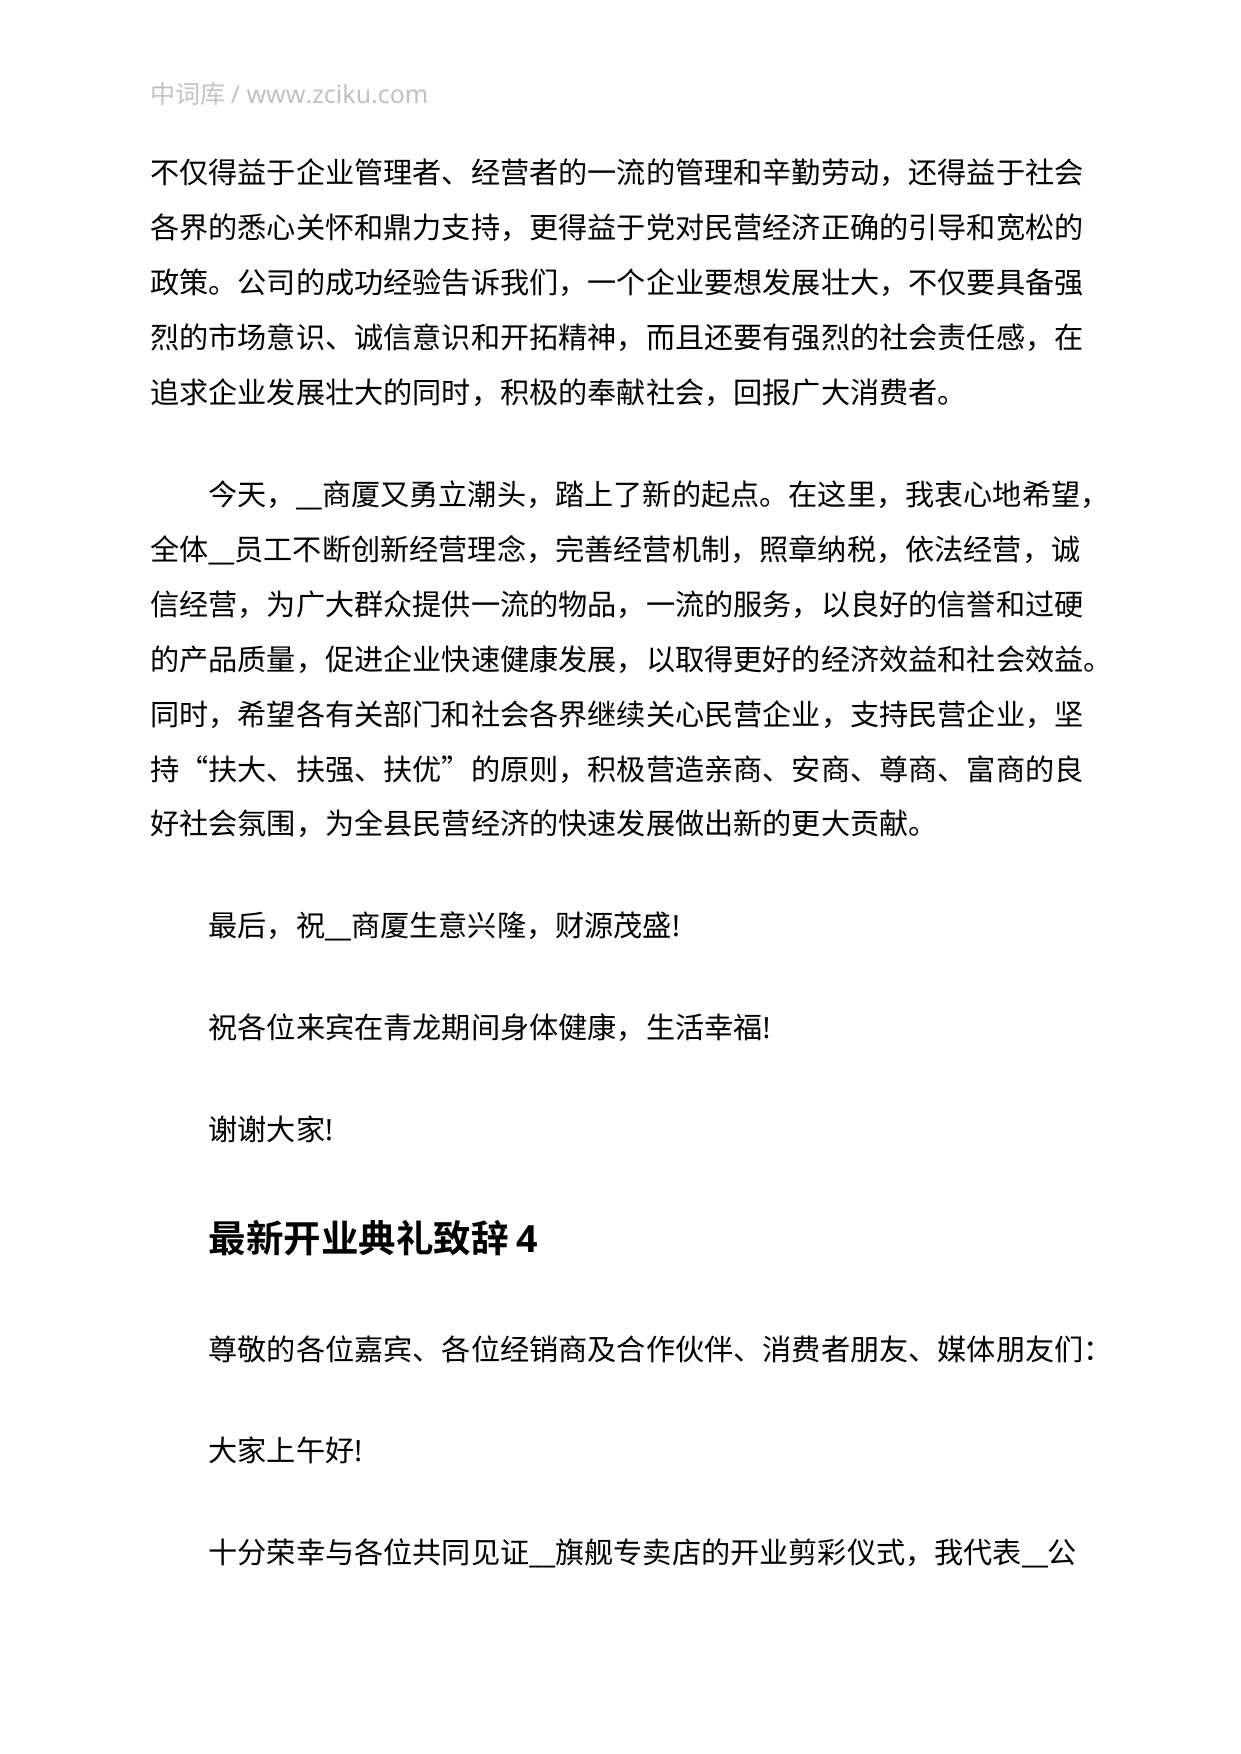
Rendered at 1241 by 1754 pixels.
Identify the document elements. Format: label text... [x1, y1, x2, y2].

text 最后，祝__商厦生意兴隆，财源茂盛! [150, 903, 1090, 945]
text 尊敬的各位嘉宾、各位经销商及合作伙伴、消费者朋友、媒体朋友们： [150, 1326, 1090, 1368]
text 最新开业典礼致辞4 [150, 1209, 1090, 1263]
text 今天，__商厦又勇立潮头，踏上了新的起点。在这里，我衷心地希望，全体__员工不断创新经营理念，完善经营机制，照章纳税，依法经营，诚信经营，为广大群众提供一流的物品，一流的服务，以良好的信誉和过硬的产品质量，促进企业快速健康发展，以取得更好的经济效益和社会效益。同时，希望各有关部门和社会各界继续关心民营企业，支持民营企业，坚持“扶大、扶强、扶优”的原则，积极营造亲商、安商、尊商、富商的良好社会氛围，为全县民营经济的快速发展做出新的更大贡献。 [150, 471, 1090, 843]
text 大家上午好! [150, 1428, 1090, 1470]
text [150, 1530, 1090, 1572]
text 祝各位来宾在青龙期间身体健康，生活幸福! [150, 1005, 1090, 1047]
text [150, 150, 1090, 412]
text 谢谢大家! [150, 1107, 1090, 1149]
